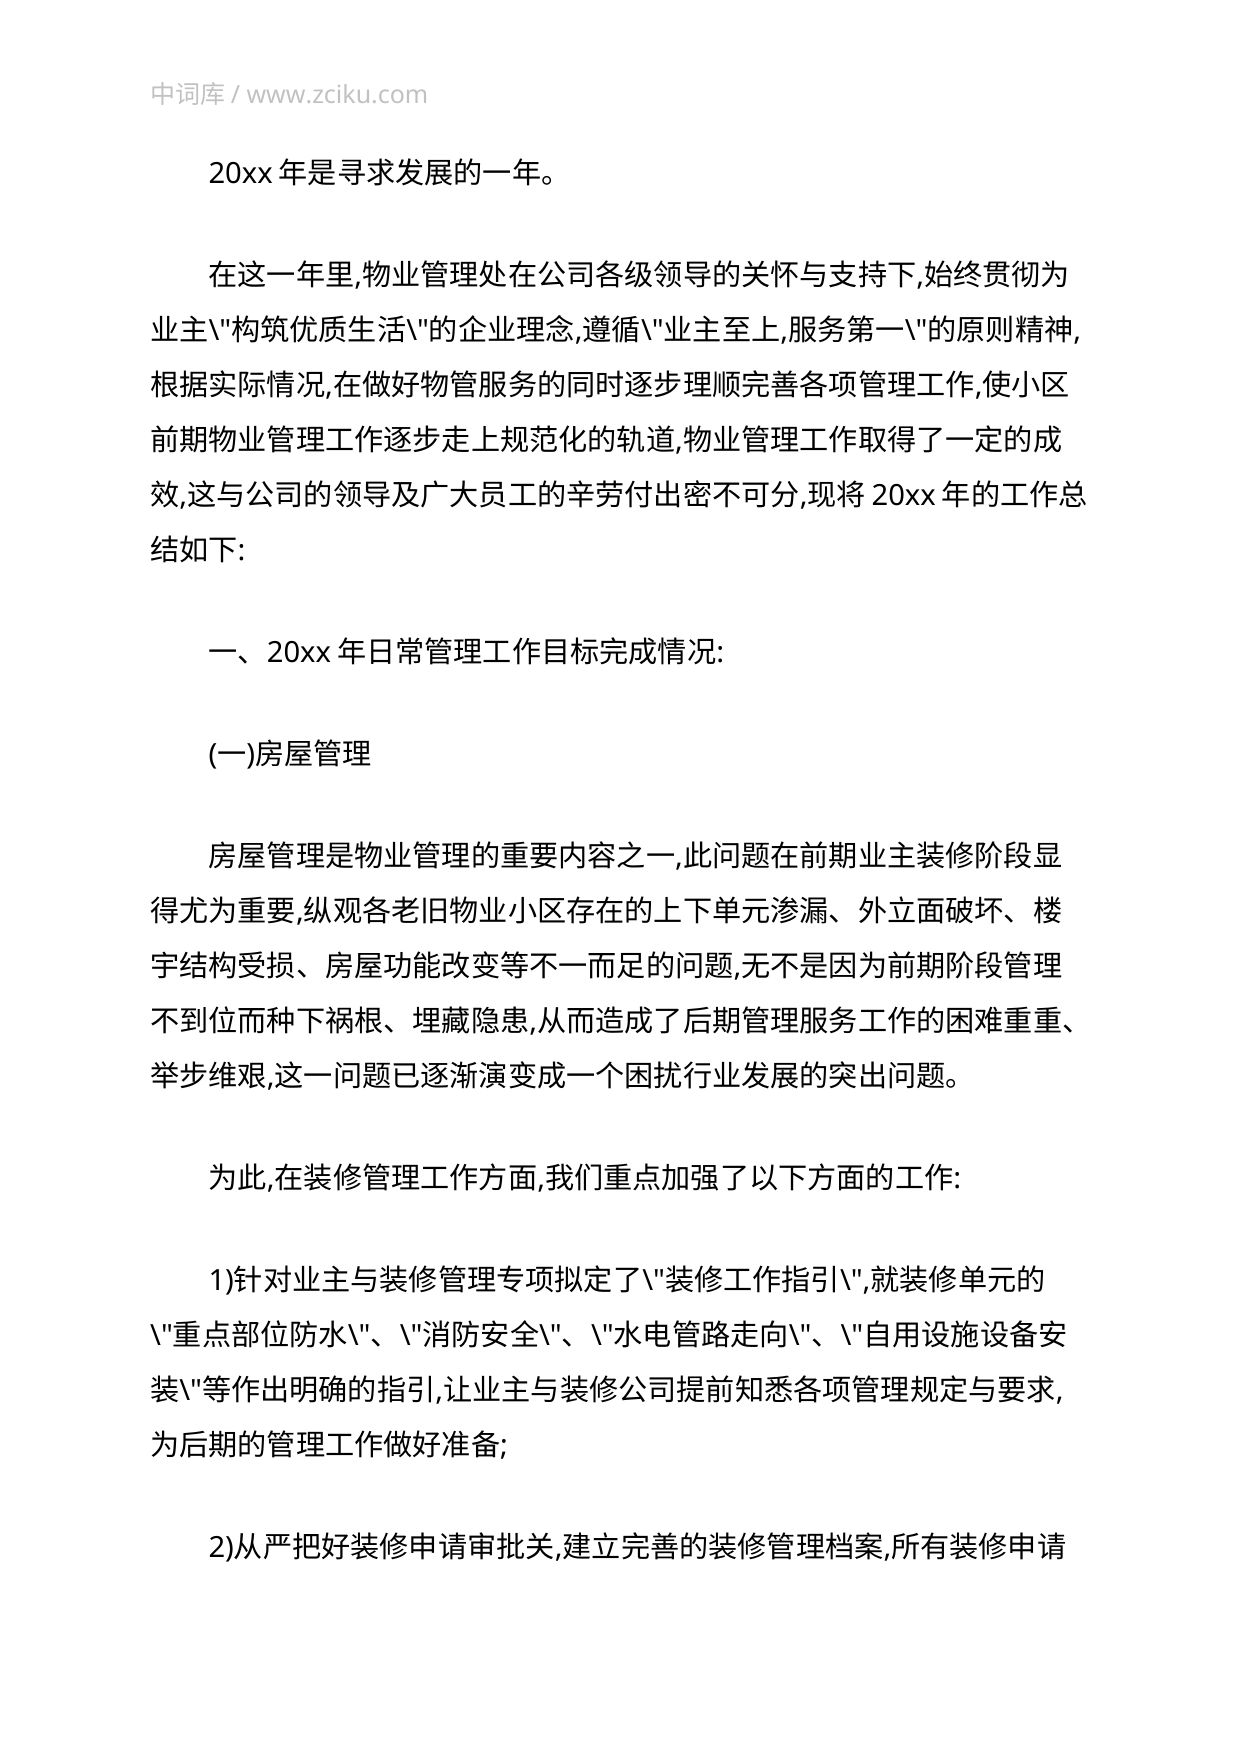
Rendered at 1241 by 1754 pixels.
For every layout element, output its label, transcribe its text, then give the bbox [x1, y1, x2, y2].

text 20xx年是寻求发展的一年。 [150, 150, 1090, 192]
text 房屋管理是物业管理的重要内容之一,此问题在前期业主装修阶段显得尤为重要,纵观各老旧物业小区存在的上下单元渗漏、外立面破坏、楼宇结构受损、房屋功能改变等不一而足的问题,无不是因为前期阶段管理不到位而种下祸根、埋藏隐患,从而造成了后期管理服务工作的困难重重、举步维艰,这一问题已逐渐演变成一个困扰行业发展的突出问题。 [150, 833, 1090, 1095]
text 一、20xx年日常管理工作目标完成情况: [150, 629, 1090, 671]
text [150, 1524, 1090, 1566]
text 在这一年里,物业管理处在公司各级领导的关怀与支持下,始终贯彻为业主\"构筑优质生活\"的企业理念,遵循\"业主至上,服务第一\"的原则精神,根据实际情况,在做好物管服务的同时逐步理顺完善各项管理工作,使小区前期物业管理工作逐步走上规范化的轨道,物业管理工作取得了一定的成效,这与公司的领导及广大员工的辛劳付出密不可分,现将20xx年的工作总结如下: [150, 252, 1090, 569]
text (一)房屋管理 [150, 731, 1090, 773]
text 1)针对业主与装修管理专项拟定了\"装修工作指引\",就装修单元的\"重点部位防水\"、\"消防安全\"、\"水电管路走向\"、\"自用设施设备安装\"等作出明确的指引,让业主与装修公司提前知悉各项管理规定与要求,为后期的管理工作做好准备; [150, 1257, 1090, 1464]
text 为此,在装修管理工作方面,我们重点加强了以下方面的工作: [150, 1155, 1090, 1197]
